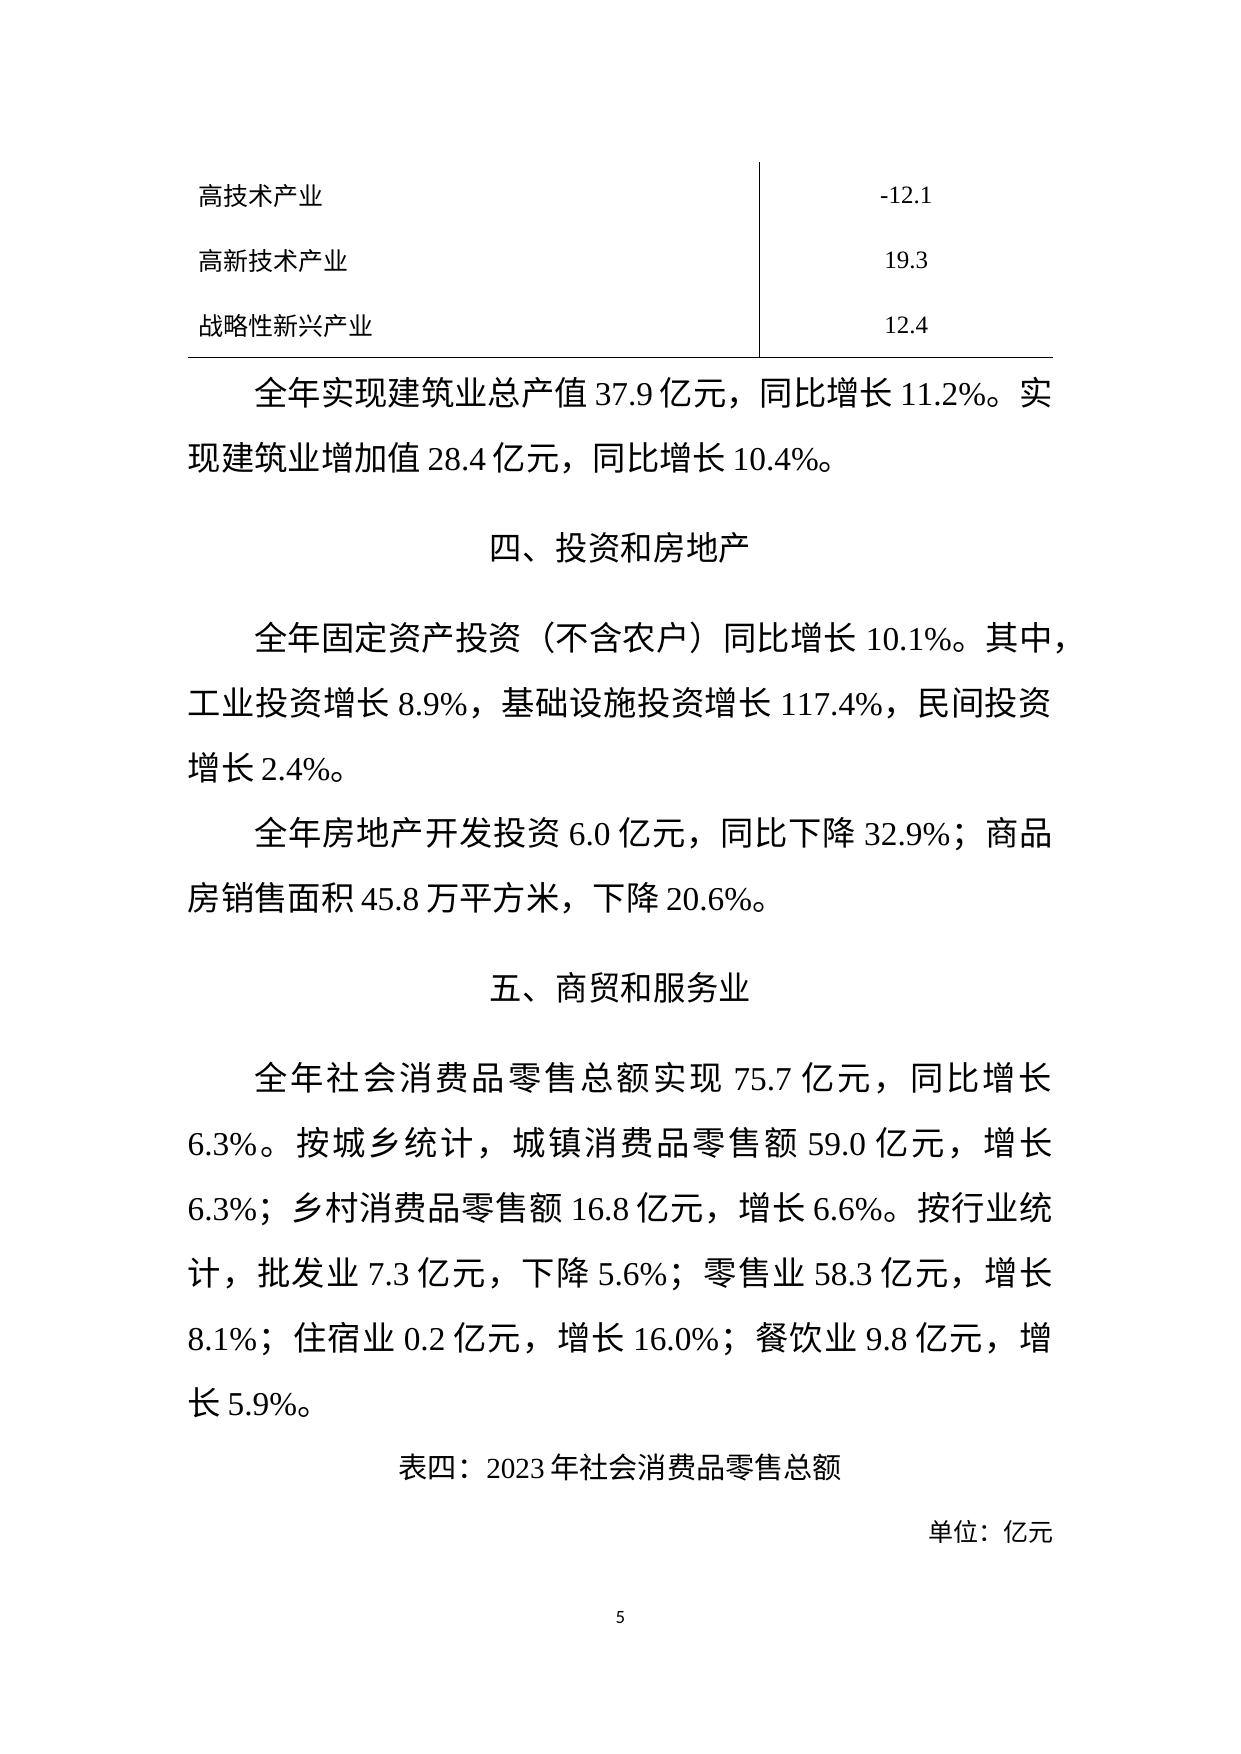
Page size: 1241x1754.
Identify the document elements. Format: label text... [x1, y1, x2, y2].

text 全年社会消费品零售总额实现75.7亿元，同比增长6.3%。按城乡统计，城镇消费品零售额59.0亿元，增长6.3%；乡村消费品零售额16.8亿元，增长6.6%。按行业统计，批发业7.3亿元，下降5.6%；零售业58.3亿元，增长8.1%；住宿业0.2亿元，增长16.0%；餐饮业9.8亿元，增长5.9%。 [187, 1043, 1053, 1433]
table_cell 高新技术产业 [188, 227, 759, 292]
text 表四：2023年社会消费品零售总额 [187, 1433, 1053, 1498]
table_cell 12.4 [760, 292, 1053, 357]
table_cell 战略性新兴产业 [188, 292, 759, 357]
text 单位：亿元 [187, 1498, 1053, 1563]
text 四、投资和房地产 [187, 513, 1053, 578]
text 五、商贸和服务业 [187, 953, 1053, 1018]
table_cell 高技术产业 [188, 162, 759, 227]
text 全年房地产开发投资6.0亿元，同比下降32.9%；商品房销售面积45.8万平方米，下降20.6%。 [187, 798, 1053, 928]
table_cell 19.3 [760, 227, 1053, 292]
table_cell -12.1 [760, 162, 1053, 227]
text 全年固定资产投资（不含农户）同比增长10.1%。其中，工业投资增长8.9%，基础设施投资增长117.4%，民间投资增长2.4%。 [187, 603, 1053, 798]
text 全年实现建筑业总产值37.9亿元，同比增长11.2%。实现建筑业增加值28.4亿元，同比增长10.4%。 [187, 358, 1053, 488]
